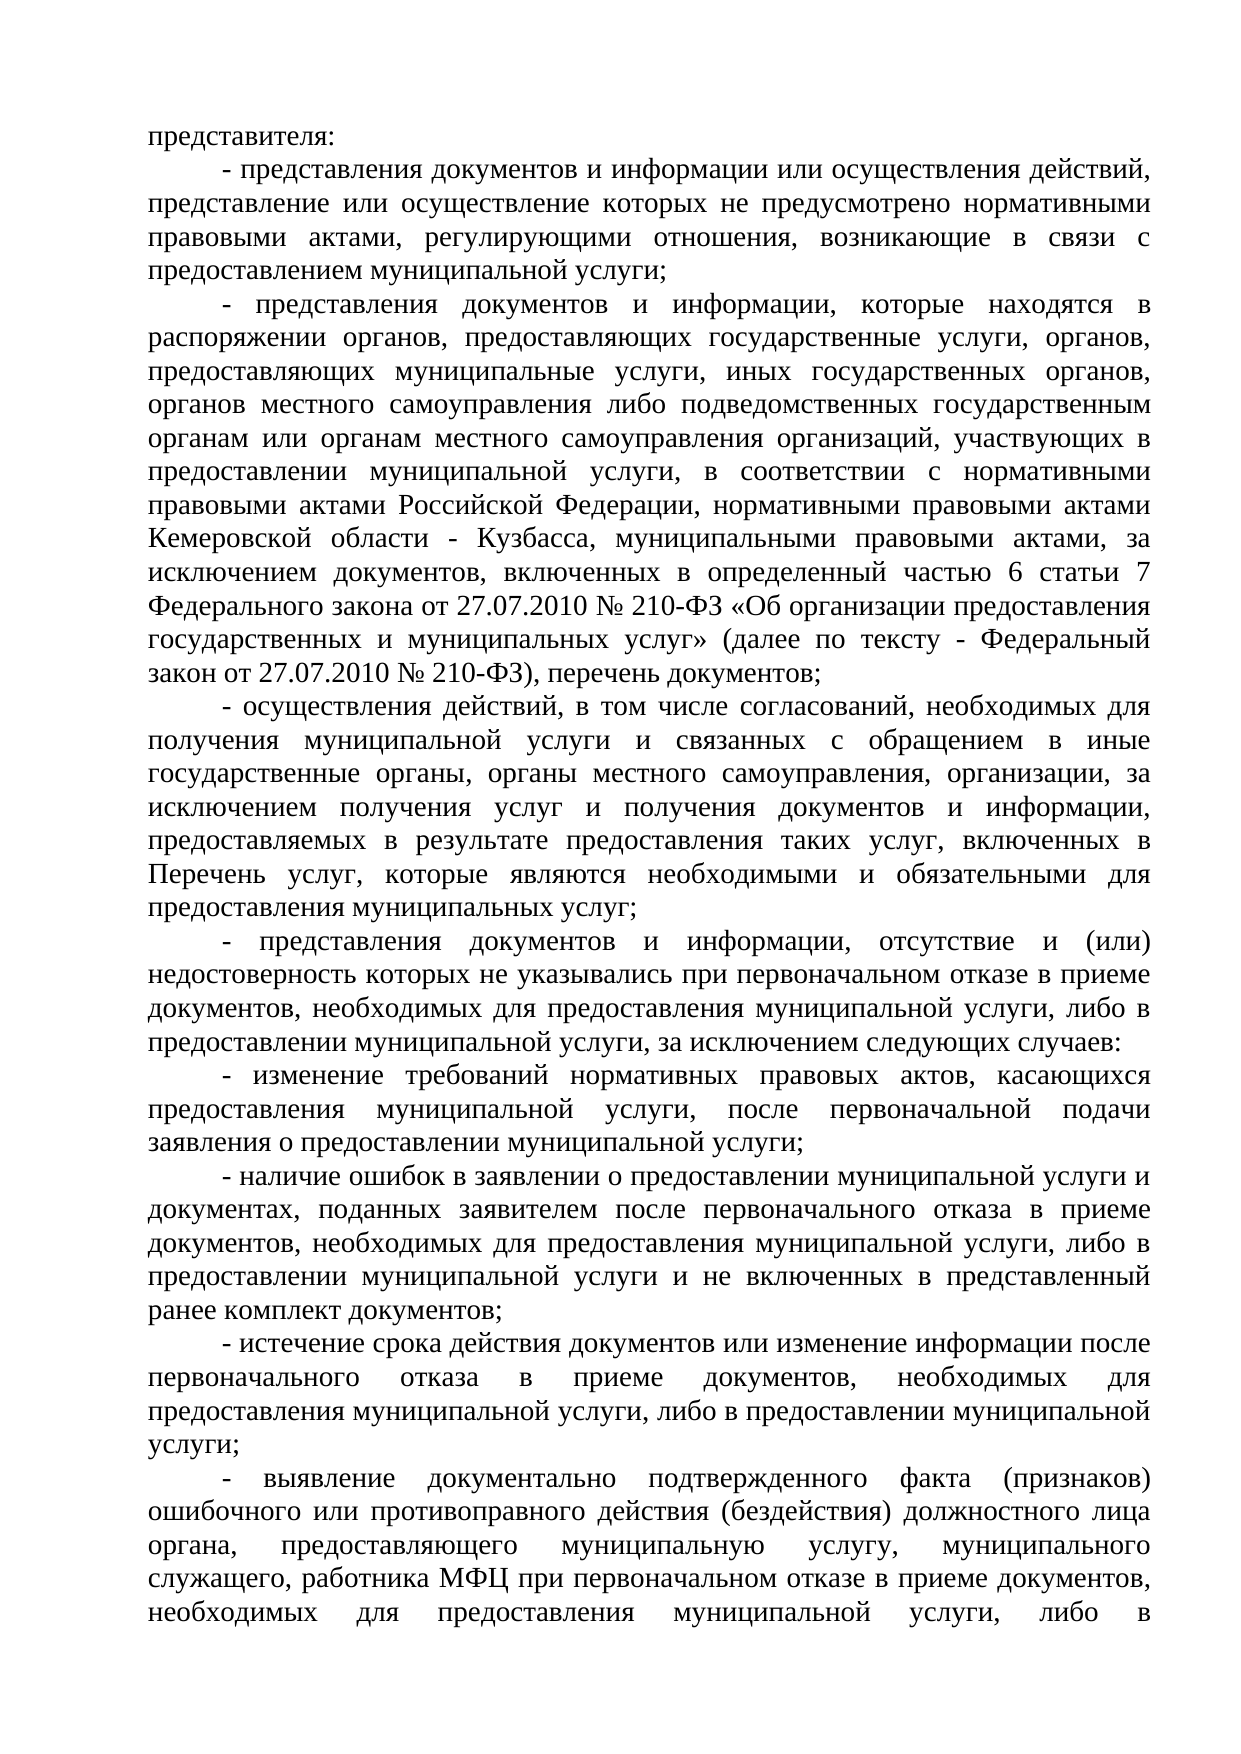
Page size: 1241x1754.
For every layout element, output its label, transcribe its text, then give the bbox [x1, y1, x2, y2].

text - осуществления действий, в том числе согласований, необходимых для получения муниципальной услуги и связанных с обращением в иные государственные органы, органы местного самоуправления, организации, за исключением получения услуг и получения документов и информации, предоставляемых в результате предоставления таких услуг, включенных в Перечень услуг, которые являются необходимыми и обязательными для предоставления муниципальных услуг; [148, 688, 1152, 923]
text - наличие ошибок в заявлении о предоставлении муниципальной услуги и документах, поданных заявителем после первоначального отказа в приеме документов, необходимых для предоставления муниципальной услуги, либо в предоставлении муниципальной услуги и не включенных в представленный ранее комплект документов; [148, 1158, 1152, 1326]
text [148, 1460, 1152, 1627]
text - истечение срока действия документов или изменение информации после первоначального отказа в приеме документов, необходимых для предоставления муниципальной услуги, либо в предоставлении муниципальной услуги; [148, 1326, 1152, 1460]
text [148, 118, 1152, 152]
text - представления документов и информации, которые находятся в распоряжении органов, предоставляющих государственные услуги, органов, предоставляющих муниципальные услуги, иных государственных органов, органов местного самоуправления либо подведомственных государственным органам или органам местного самоуправления организаций, участвующих в предоставлении муниципальной услуги, в соответствии с нормативными правовыми актами Российской Федерации, нормативными правовыми актами Кемеровской области - Кузбасса, муниципальными правовыми актами, за исключением документов, включенных в определенный частью 6 статьи 7 Федерального закона от 27.07.2010 № 210-ФЗ «Об организации предоставления государственных и муниципальных услуг» (далее по тексту - Федеральный закон от 27.07.2010 № 210-ФЗ), перечень документов; [148, 286, 1152, 688]
text - представления документов и информации или осуществления действий, представление или осуществление которых не предусмотрено нормативными правовыми актами, регулирующими отношения, возникающие в связи с предоставлением муниципальной услуги; [148, 152, 1152, 286]
text - изменение требований нормативных правовых актов, касающихся предоставления муниципальной услуги, после первоначальной подачи заявления о предоставлении муниципальной услуги; [148, 1057, 1152, 1158]
text - представления документов и информации, отсутствие и (или) недостоверность которых не указывались при первоначальном отказе в приеме документов, необходимых для предоставления муниципальной услуги, либо в предоставлении муниципальной услуги, за исключением следующих случаев: [148, 923, 1152, 1057]
